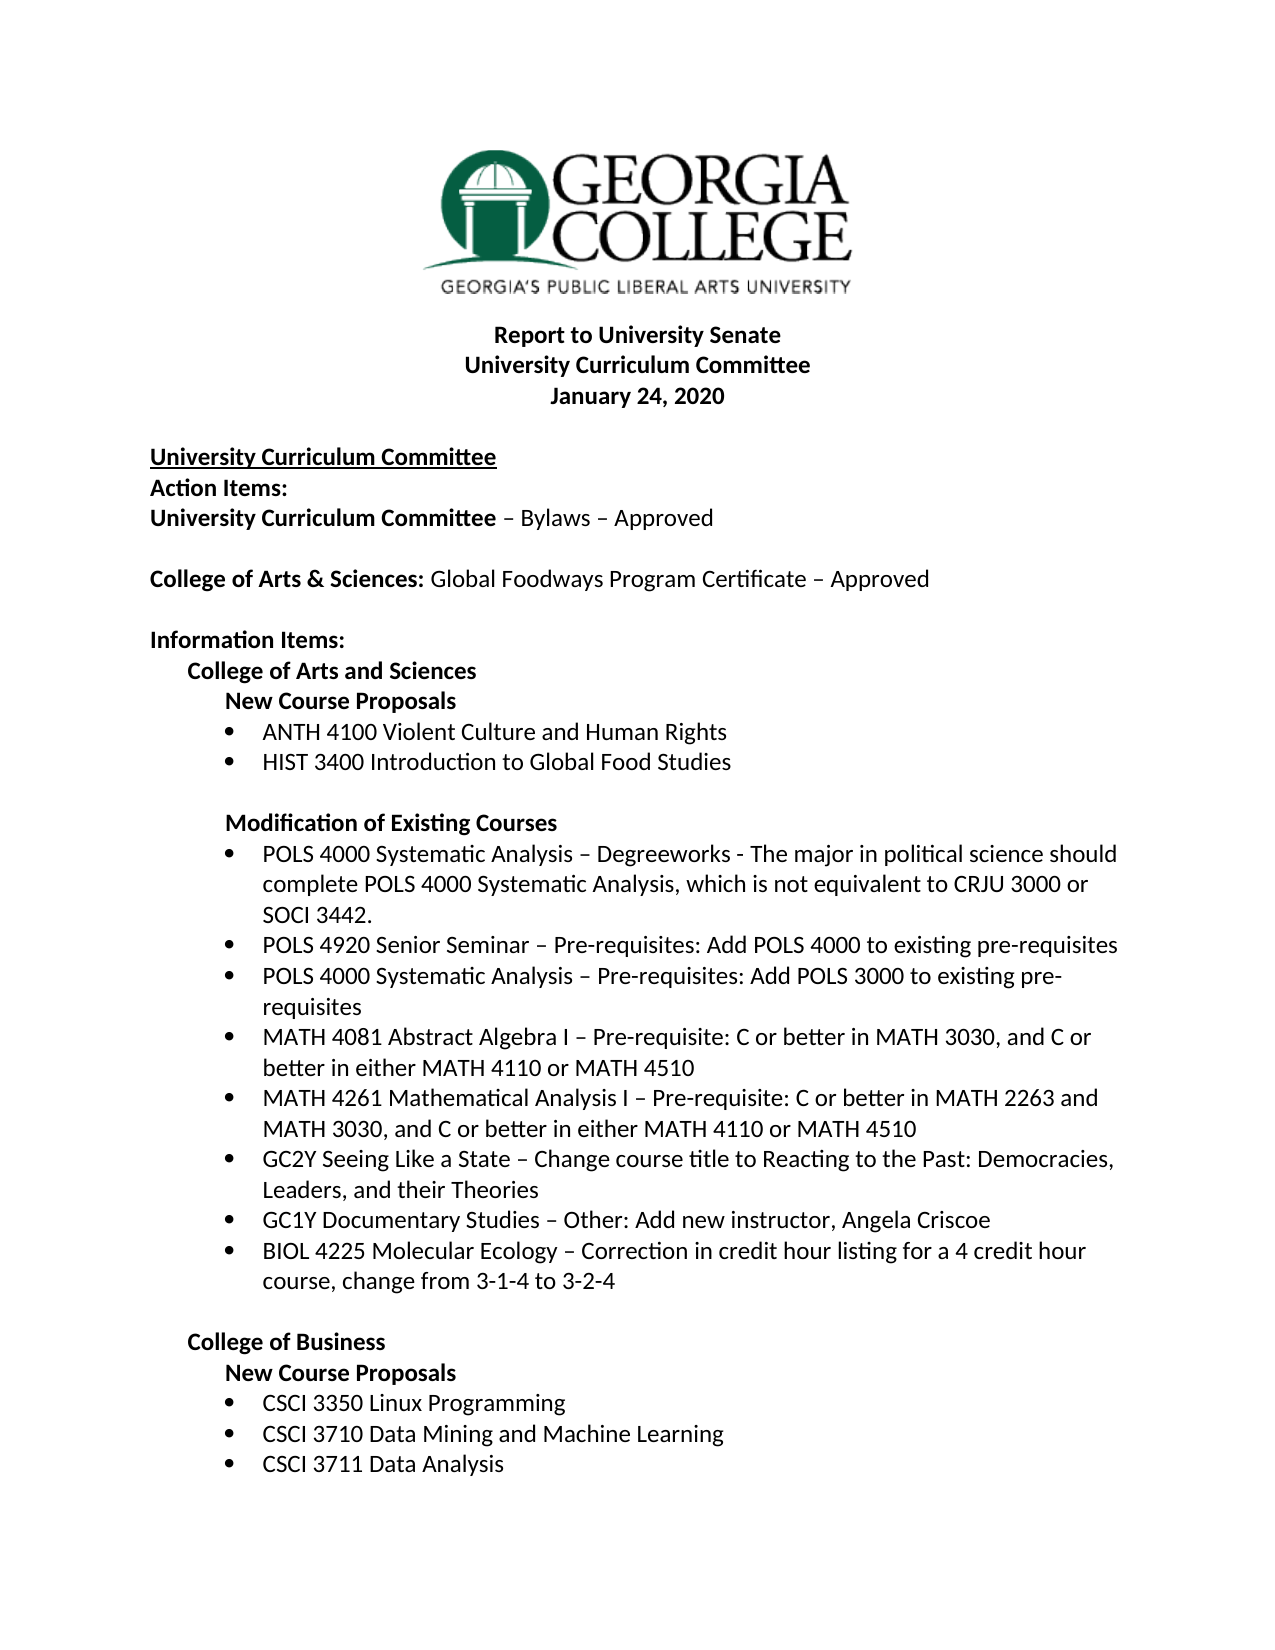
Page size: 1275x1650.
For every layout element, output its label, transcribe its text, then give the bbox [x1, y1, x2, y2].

text University Curriculum Committee [150, 350, 1125, 380]
text Information Items: [150, 624, 1125, 655]
list CSCI 3710 Data Mining and Machine Learning [225, 1418, 1125, 1448]
list POLS 4920 Senior Seminar – Pre-requisites: Add POLS 4000 to existing pre-requisites [225, 929, 1125, 960]
list ANTH 4100 Violent Culture and Human Rights [225, 716, 1125, 746]
text Report to University Senate [150, 319, 1125, 350]
list GC1Y Documentary Studies – Other: Add new instructor, Angela Criscoe [225, 1204, 1125, 1235]
list College of Arts and Sciences [187, 655, 1125, 685]
list POLS 4000 Systematic Analysis – Degreeworks - The major in political science should complete POLS 4000 Systematic Analysis, which is not equivalent to CRJU 3000 or SOCI 3442. [225, 838, 1125, 929]
list CSCI 3350 Linux Programming [225, 1387, 1125, 1418]
list POLS 4000 Systematic Analysis – Pre-requisites: Add POLS 3000 to existing pre-requisites [225, 960, 1125, 1021]
list MATH 4081 Abstract Algebra I – Pre-requisite: C or better in MATH 3030, and C or better in either MATH 4110 or MATH 4510 [225, 1021, 1125, 1082]
text College of Business [187, 1326, 1125, 1357]
text University Curriculum Committee – Bylaws – Approved [150, 502, 1125, 533]
text College of Arts & Sciences: Global Foodways Program Certificate – Approved [150, 563, 1125, 594]
picture [422, 150, 853, 294]
text January 24, 2020 [150, 380, 1125, 411]
list HIST 3400 Introduction to Global Food Studies [225, 746, 1125, 777]
text University Curriculum Committee [150, 441, 1125, 472]
list New Course Proposals [187, 685, 1125, 716]
list BIOL 4225 Molecular Ecology – Correction in credit hour listing for a 4 credit hour course, change from 3-1-4 to 3-2-4 [225, 1235, 1125, 1296]
list CSCI 3711 Data Analysis [225, 1448, 1125, 1479]
text Action Items: [150, 472, 1125, 502]
list MATH 4261 Mathematical Analysis I – Pre-requisite: C or better in MATH 2263 and MATH 3030, and C or better in either MATH 4110 or MATH 4510 [225, 1082, 1125, 1143]
list GC2Y Seeing Like a State – Change course title to Reacting to the Past: Democracies, Leaders, and their Theories [225, 1143, 1125, 1204]
text New Course Proposals [187, 1357, 1125, 1387]
text Modification of Existing Courses [225, 807, 1125, 838]
